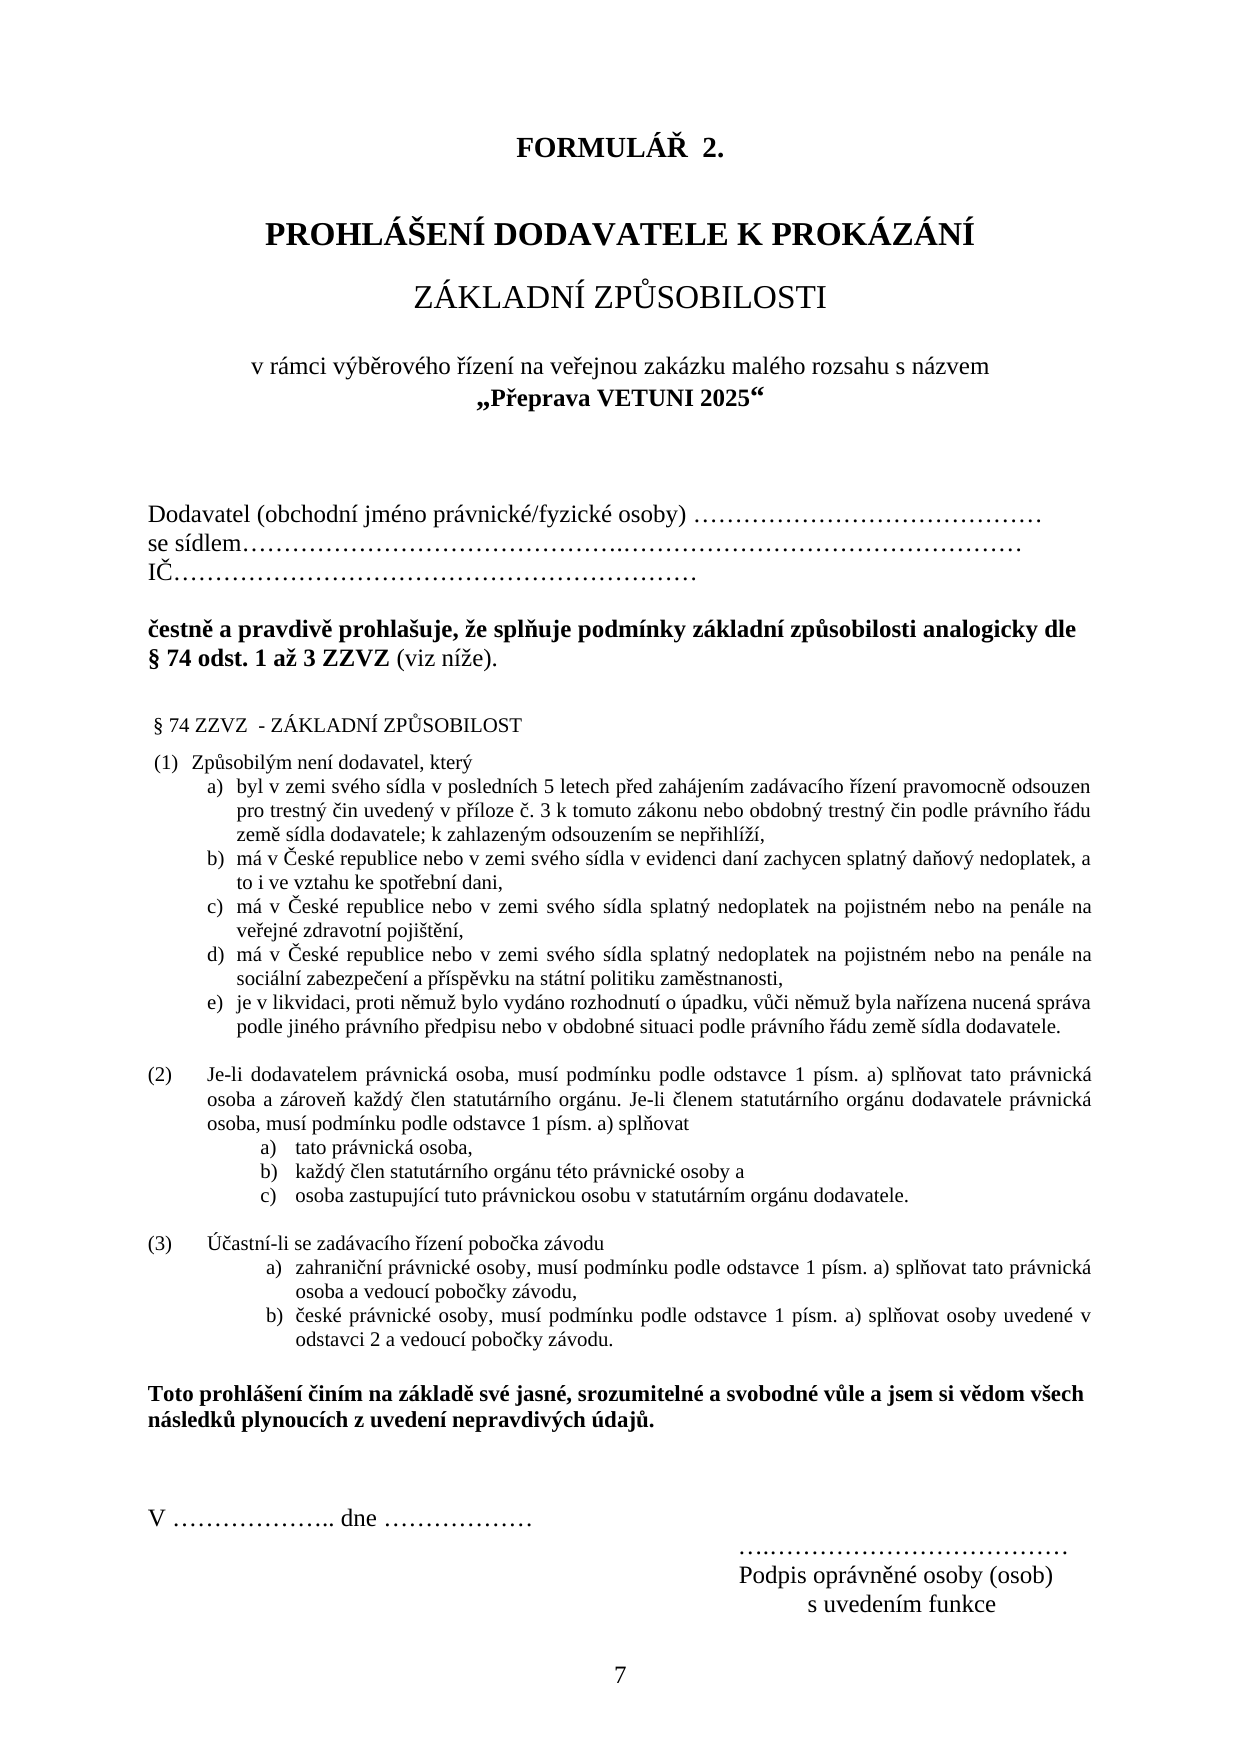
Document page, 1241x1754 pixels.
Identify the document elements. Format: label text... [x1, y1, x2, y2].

list české právnické osoby, musí podmínku podle odstavce 1 písm. a) splňovat osoby uvedené v odstavci 2 a vedoucí pobočky závodu. [266, 1303, 1092, 1351]
text ….……………………………… [664, 1531, 1092, 1560]
text se sídlem……………………………………….………………………………………… [148, 528, 1092, 557]
list každý člen statutárního orgánu této právnické osoby a [251, 1159, 1092, 1183]
list má v České republice nebo v zemi svého sídla splatný nedoplatek na pojistném nebo na penále na sociální zabezpečení a příspěvku na státní politiku zaměstnanosti, [207, 942, 1092, 990]
list Způsobilým není dodavatel, který [154, 749, 1092, 774]
text s uvedením funkce [738, 1589, 1092, 1618]
subtitle ZÁKLADNÍ ZPŮSOBILOSTI [148, 277, 1092, 316]
list Je-li dodavatelem právnická osoba, musí podmínku podle odstavce 1 písm. a) splňovat tato právnická osoba a zároveň každý člen statutárního orgánu. Je-li členem statutárního orgánu dodavatele právnická osoba, musí podmínku podle odstavce 1 písm. a) splňovat [148, 1062, 1092, 1134]
text čestně a pravdivě prohlašuje, že splňuje podmínky základní způsobilosti analogicky dle § 74 odst. 1 až 3 ZZVZ (viz níže). [148, 614, 1092, 672]
list má v České republice nebo v zemi svého sídla splatný nedoplatek na pojistném nebo na penále na veřejné zdravotní pojištění, [207, 894, 1092, 942]
text Toto prohlášení činím na základě své jasné, srozumitelné a svobodné vůle a jsem si vědom všech následků plynoucích z uvedení nepravdivých údajů. [148, 1380, 1092, 1433]
list zahraniční právnické osoby, musí podmínku podle odstavce 1 písm. a) splňovat tato právnická osoba a vedoucí pobočky závodu, [266, 1255, 1092, 1303]
text § 74 ZZVZ - ZÁKLADNÍ ZPŮSOBILOST [148, 713, 1092, 737]
text „Přeprava VETUNI 2025“ [148, 379, 1092, 413]
text Podpis oprávněné osoby (osob) [738, 1560, 1092, 1589]
list Účastní-li se zadávacího řízení pobočka závodu [148, 1231, 1092, 1255]
text PROHLÁŠENÍ DODAVATELE K PROKÁZÁNÍ [148, 214, 1092, 252]
list je v likvidaci, proti němuž bylo vydáno rozhodnutí o úpadku, vůči němuž byla nařízena nucená správa podle jiného právního předpisu nebo v obdobné situaci podle právního řádu země sídla dodavatele. [207, 990, 1092, 1038]
text FORMULÁŘ 2. [148, 131, 1092, 164]
list osoba zastupující tuto právnickou osobu v statutárním orgánu dodavatele. [251, 1183, 1092, 1207]
text IČ……………………………………………………… [148, 557, 1092, 586]
text V ……………….. dne ……………… [148, 1503, 1092, 1531]
text Dodavatel (obchodní jméno právnické/fyzické osoby) …………………………………… [148, 499, 1092, 528]
list má v České republice nebo v zemi svého sídla v evidenci daní zachycen splatný daňový nedoplatek, a to i ve vztahu ke spotřební dani, [207, 846, 1092, 894]
list byl v zemi svého sídla v posledních 5 letech před zahájením zadávacího řízení pravomocně odsouzen pro trestný čin uvedený v příloze č. 3 k tomuto zákonu nebo obdobný trestný čin podle právního řádu země sídla dodavatele; k zahlazeným odsouzením se nepřihlíží, [207, 774, 1092, 846]
text v rámci výběrového řízení na veřejnou zakázku malého rozsahu s názvem [148, 351, 1092, 379]
list tato právnická osoba, [251, 1134, 1092, 1159]
